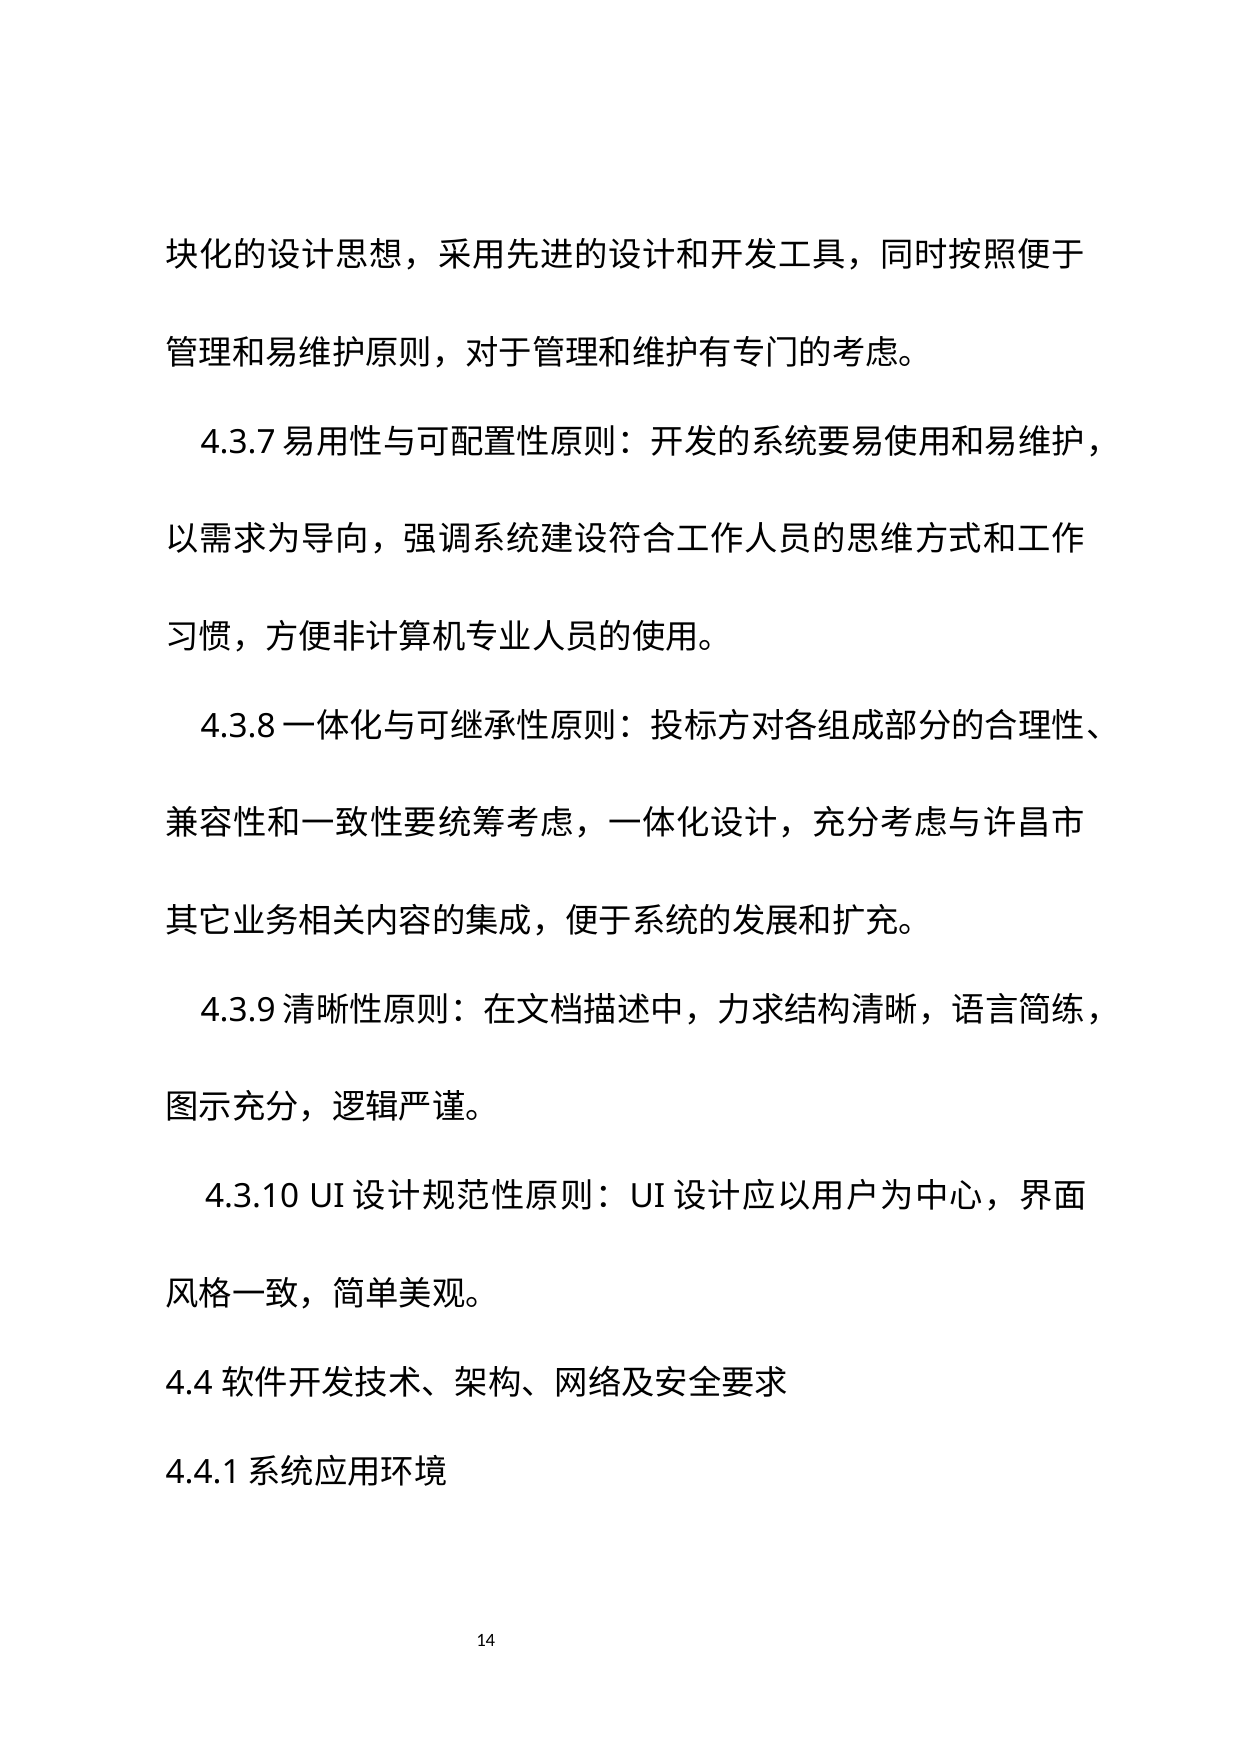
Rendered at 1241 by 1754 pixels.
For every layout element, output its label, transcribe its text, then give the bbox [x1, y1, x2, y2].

text 4.4.1系统应用环境 [165, 1437, 1087, 1502]
text 4.3.9清晰性原则：在文档描述中，力求结构清晰，语言简练，图示充分，逻辑严谨。 [165, 974, 1087, 1137]
text 4.3.10 UI设计规范性原则：UI设计应以用户为中心，界面风格一致，简单美观。 [165, 1161, 1087, 1323]
text 4.4 软件开发技术、架构、网络及安全要求 [165, 1347, 1087, 1412]
text 4.3.8一体化与可继承性原则：投标方对各组成部分的合理性、兼容性和一致性要统筹考虑，一体化设计，充分考虑与许昌市其它业务相关内容的集成，便于系统的发展和扩充。 [165, 690, 1087, 950]
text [165, 219, 1087, 382]
text 4.3.7易用性与可配置性原则：开发的系统要易使用和易维护，以需求为导向，强调系统建设符合工作人员的思维方式和工作习惯，方便非计算机专业人员的使用。 [165, 406, 1087, 666]
